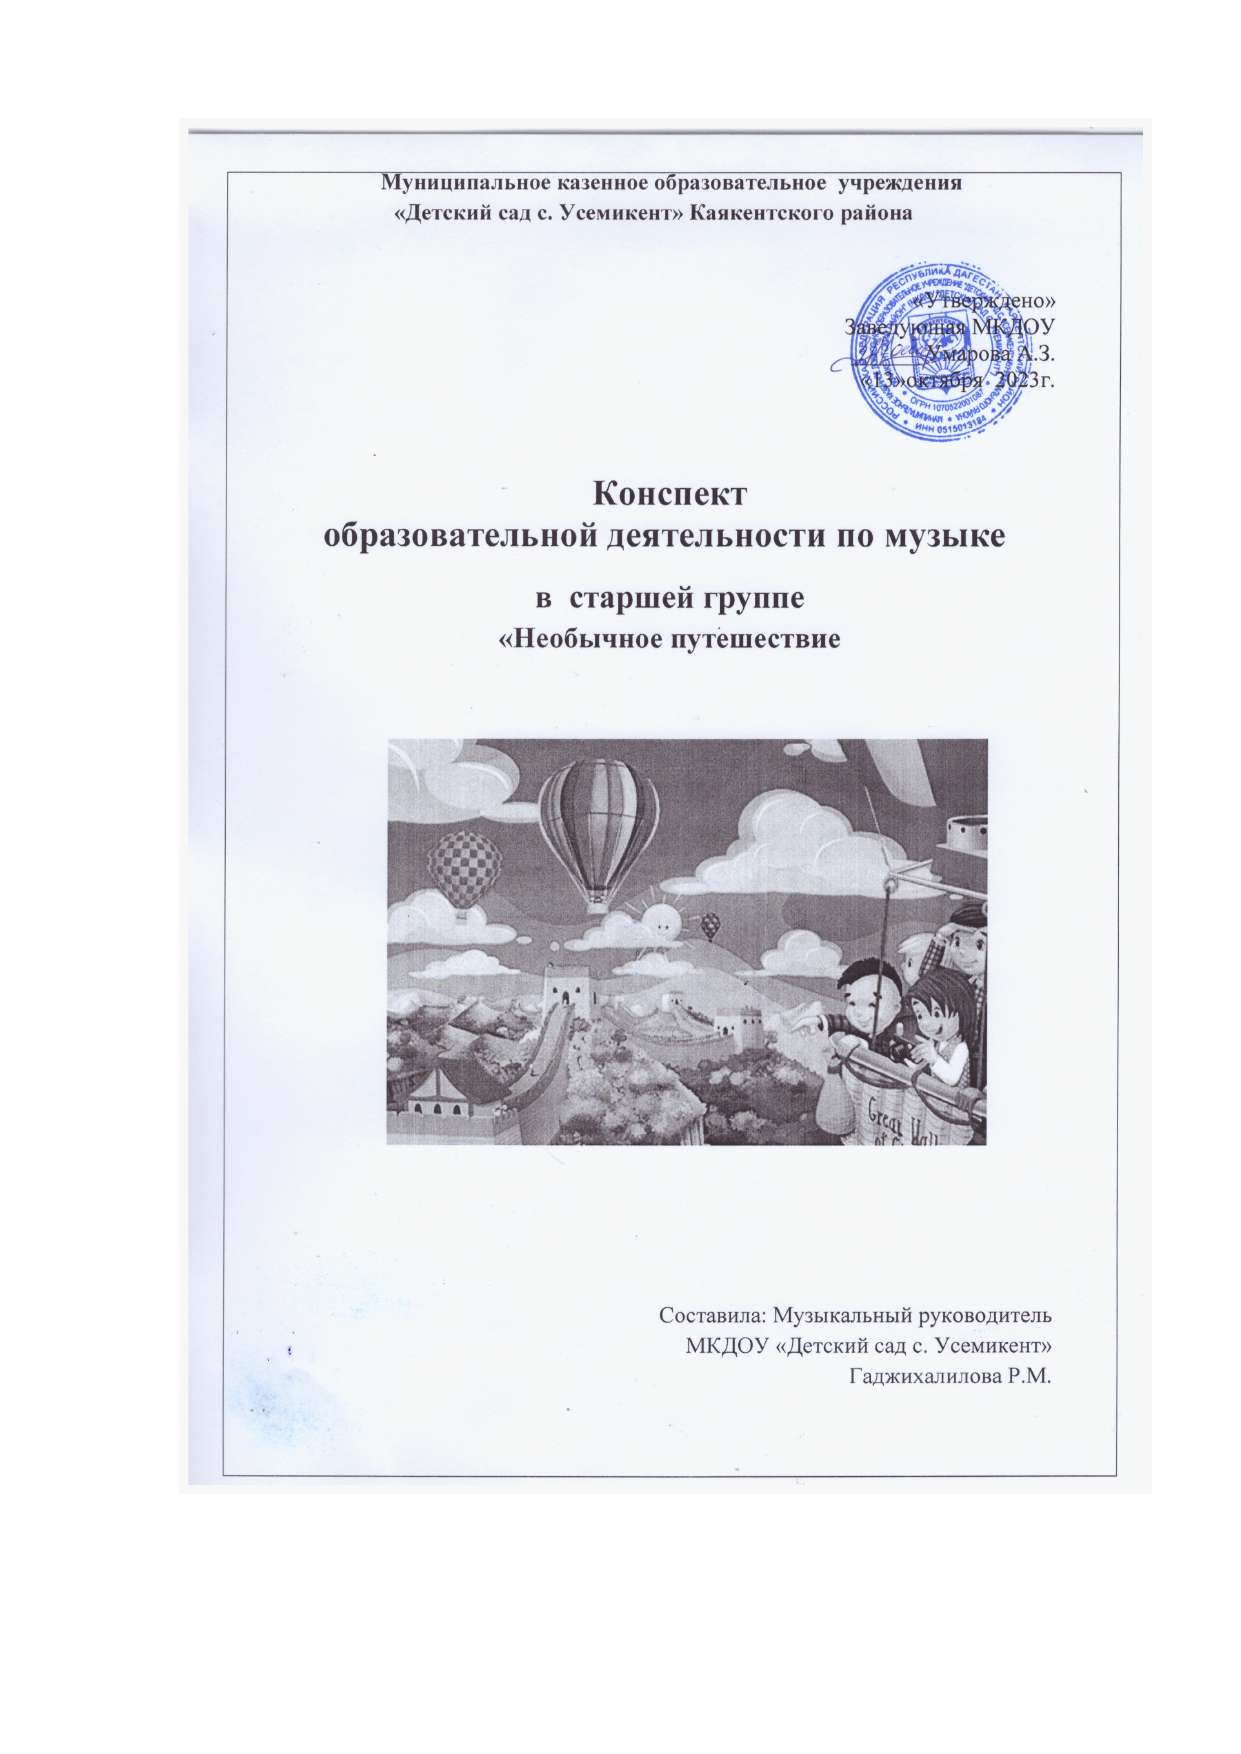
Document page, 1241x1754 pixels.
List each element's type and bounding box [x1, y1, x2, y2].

picture [179, 118, 1152, 1494]
